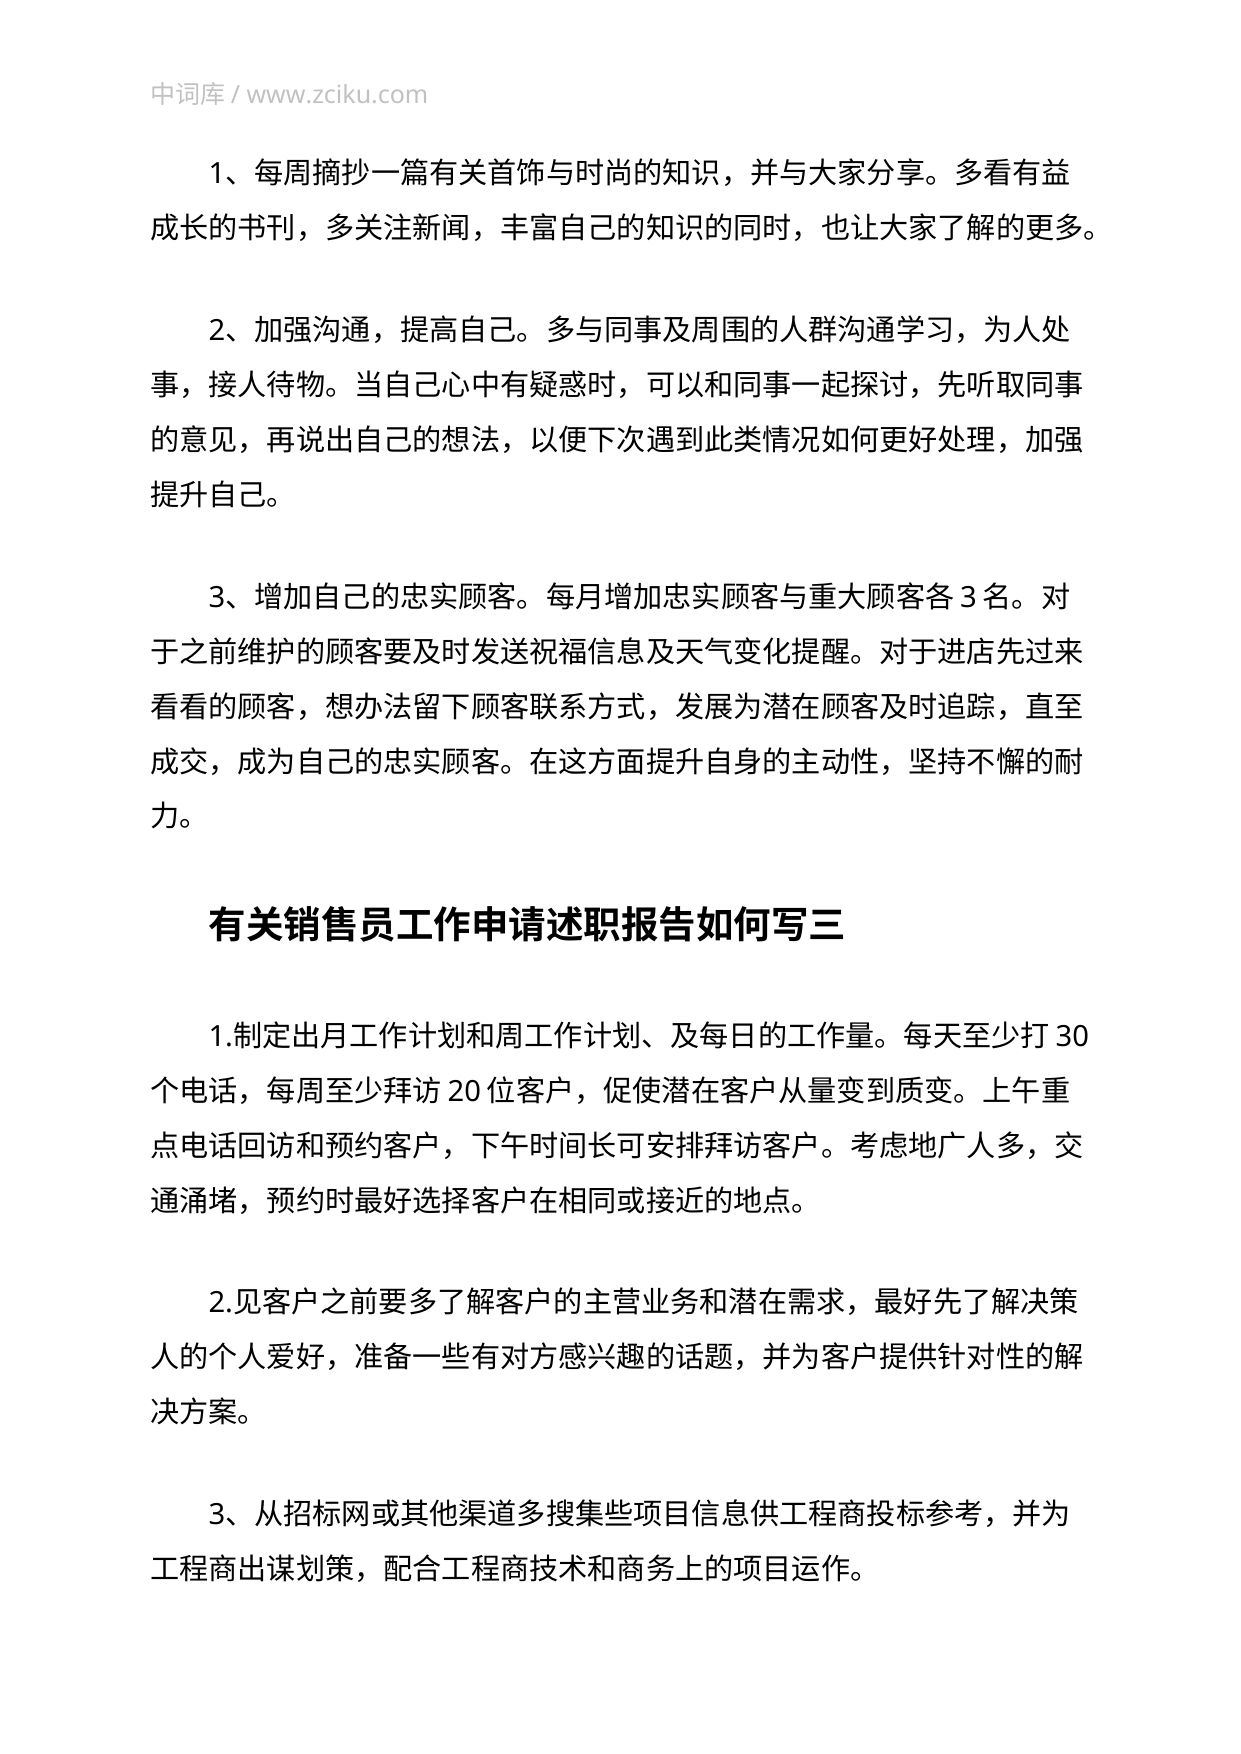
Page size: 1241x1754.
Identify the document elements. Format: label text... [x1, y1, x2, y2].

text 2、加强沟通，提高自己。多与同事及周围的人群沟通学习，为人处事，接人待物。当自己心中有疑惑时，可以和同事一起探讨，先听取同事的意见，再说出自己的想法，以便下次遇到此类情况如何更好处理，加强提升自己。 [150, 307, 1090, 514]
text 1、每周摘抄一篇有关首饰与时尚的知识，并与大家分享。多看有益成长的书刊，多关注新闻，丰富自己的知识的同时，也让大家了解的更多。 [150, 150, 1090, 247]
text 3、增加自己的忠实顾客。每月增加忠实顾客与重大顾客各3名。对于之前维护的顾客要及时发送祝福信息及天气变化提醒。对于进店先过来看看的顾客，想办法留下顾客联系方式，发展为潜在顾客及时追踪，直至成交，成为自己的忠实顾客。在这方面提升自身的主动性，坚持不懈的耐力。 [150, 573, 1090, 835]
text 3、从招标网或其他渠道多搜集些项目信息供工程商投标参考，并为工程商出谋划策，配合工程商技术和商务上的项目运作。 [150, 1491, 1090, 1588]
text 有关销售员工作申请述职报告如何写三 [150, 895, 1090, 949]
text 2.见客户之前要多了解客户的主营业务和潜在需求，最好先了解决策人的个人爱好，准备一些有对方感兴趣的话题，并为客户提供针对性的解决方案。 [150, 1279, 1090, 1431]
text 1.制定出月工作计划和周工作计划、及每日的工作量。每天至少打30个电话，每周至少拜访20位客户，促使潜在客户从量变到质变。上午重点电话回访和预约客户，下午时间长可安排拜访客户。考虑地广人多，交通涌堵，预约时最好选择客户在相同或接近的地点。 [150, 1012, 1090, 1219]
